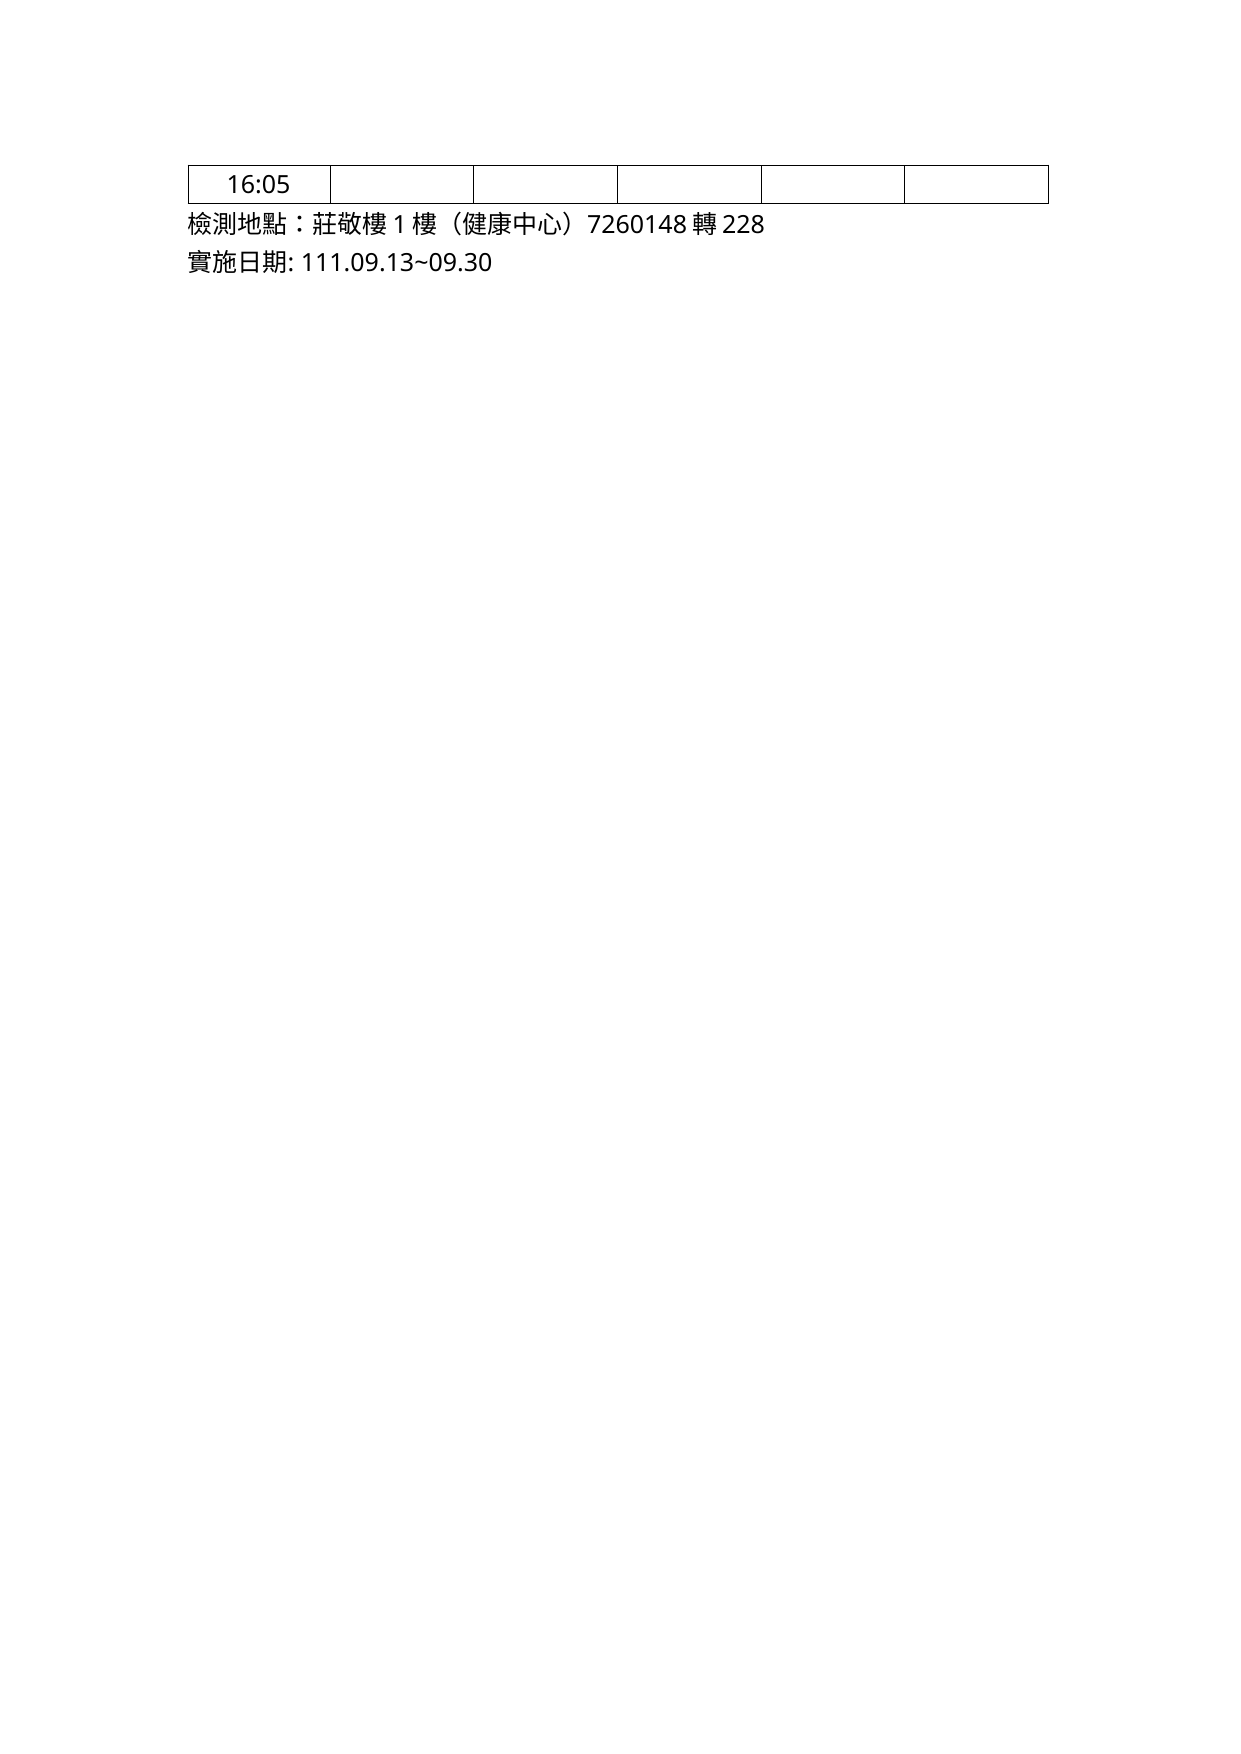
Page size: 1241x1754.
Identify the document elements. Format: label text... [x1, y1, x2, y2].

table_cell [474, 166, 617, 203]
table_cell [331, 166, 473, 203]
table_cell [905, 166, 1048, 203]
table_cell [618, 166, 761, 203]
table_cell [762, 166, 904, 203]
text 實施日期: 111.09.13~09.30 [187, 242, 1053, 279]
text 檢測地點：莊敬樓1樓（健康中心）7260148轉228 [187, 204, 1053, 242]
table_cell 第七節 15:15-16:05 [189, 166, 330, 203]
